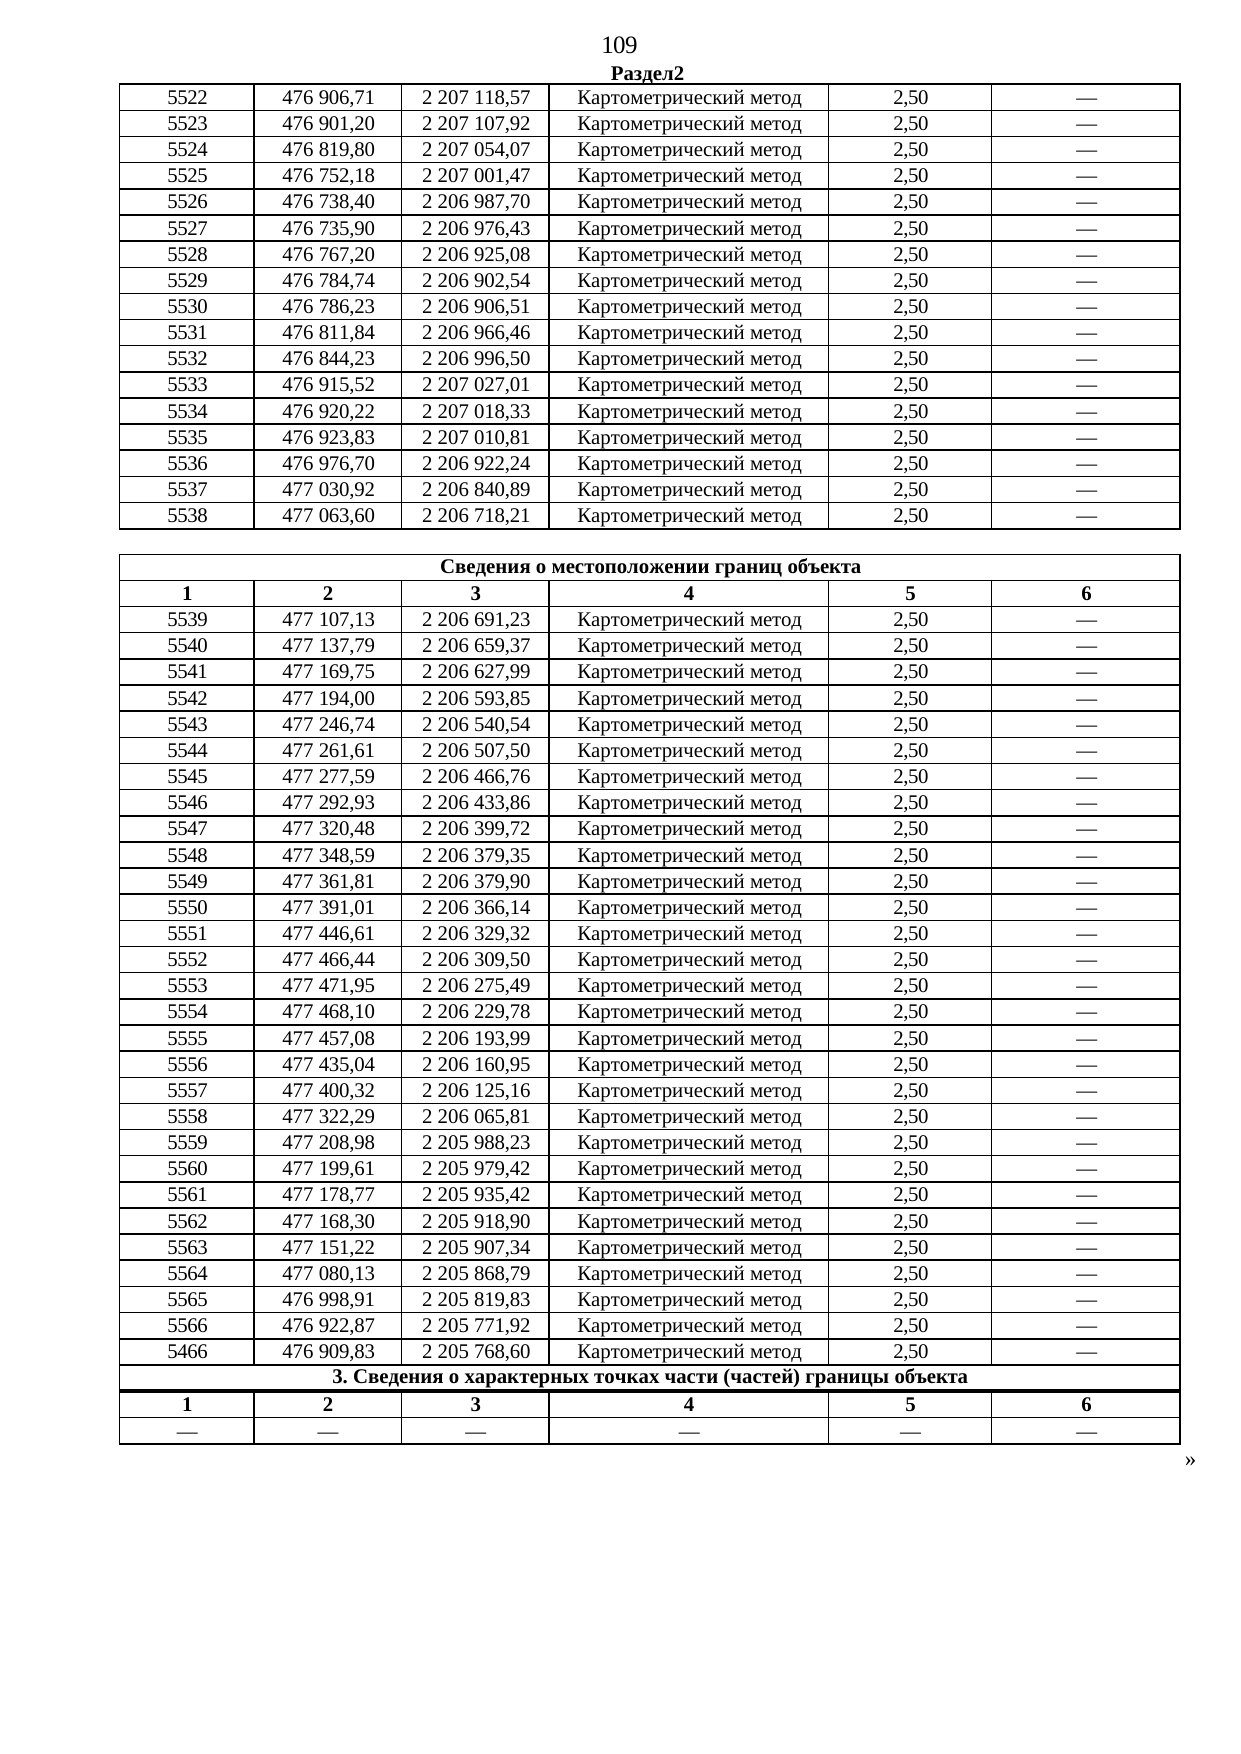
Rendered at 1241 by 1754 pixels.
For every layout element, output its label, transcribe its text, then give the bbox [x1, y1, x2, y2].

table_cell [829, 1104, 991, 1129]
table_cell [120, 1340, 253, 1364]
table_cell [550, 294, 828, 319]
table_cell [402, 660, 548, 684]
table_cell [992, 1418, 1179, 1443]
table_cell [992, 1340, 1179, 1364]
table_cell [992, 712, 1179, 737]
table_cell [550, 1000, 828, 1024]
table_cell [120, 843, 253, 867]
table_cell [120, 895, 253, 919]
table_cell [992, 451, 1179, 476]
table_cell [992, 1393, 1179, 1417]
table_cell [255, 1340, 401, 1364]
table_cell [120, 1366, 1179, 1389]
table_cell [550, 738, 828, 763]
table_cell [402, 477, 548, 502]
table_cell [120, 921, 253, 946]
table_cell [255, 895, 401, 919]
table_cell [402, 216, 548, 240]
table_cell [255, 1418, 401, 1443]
text » [118, 1445, 1196, 1471]
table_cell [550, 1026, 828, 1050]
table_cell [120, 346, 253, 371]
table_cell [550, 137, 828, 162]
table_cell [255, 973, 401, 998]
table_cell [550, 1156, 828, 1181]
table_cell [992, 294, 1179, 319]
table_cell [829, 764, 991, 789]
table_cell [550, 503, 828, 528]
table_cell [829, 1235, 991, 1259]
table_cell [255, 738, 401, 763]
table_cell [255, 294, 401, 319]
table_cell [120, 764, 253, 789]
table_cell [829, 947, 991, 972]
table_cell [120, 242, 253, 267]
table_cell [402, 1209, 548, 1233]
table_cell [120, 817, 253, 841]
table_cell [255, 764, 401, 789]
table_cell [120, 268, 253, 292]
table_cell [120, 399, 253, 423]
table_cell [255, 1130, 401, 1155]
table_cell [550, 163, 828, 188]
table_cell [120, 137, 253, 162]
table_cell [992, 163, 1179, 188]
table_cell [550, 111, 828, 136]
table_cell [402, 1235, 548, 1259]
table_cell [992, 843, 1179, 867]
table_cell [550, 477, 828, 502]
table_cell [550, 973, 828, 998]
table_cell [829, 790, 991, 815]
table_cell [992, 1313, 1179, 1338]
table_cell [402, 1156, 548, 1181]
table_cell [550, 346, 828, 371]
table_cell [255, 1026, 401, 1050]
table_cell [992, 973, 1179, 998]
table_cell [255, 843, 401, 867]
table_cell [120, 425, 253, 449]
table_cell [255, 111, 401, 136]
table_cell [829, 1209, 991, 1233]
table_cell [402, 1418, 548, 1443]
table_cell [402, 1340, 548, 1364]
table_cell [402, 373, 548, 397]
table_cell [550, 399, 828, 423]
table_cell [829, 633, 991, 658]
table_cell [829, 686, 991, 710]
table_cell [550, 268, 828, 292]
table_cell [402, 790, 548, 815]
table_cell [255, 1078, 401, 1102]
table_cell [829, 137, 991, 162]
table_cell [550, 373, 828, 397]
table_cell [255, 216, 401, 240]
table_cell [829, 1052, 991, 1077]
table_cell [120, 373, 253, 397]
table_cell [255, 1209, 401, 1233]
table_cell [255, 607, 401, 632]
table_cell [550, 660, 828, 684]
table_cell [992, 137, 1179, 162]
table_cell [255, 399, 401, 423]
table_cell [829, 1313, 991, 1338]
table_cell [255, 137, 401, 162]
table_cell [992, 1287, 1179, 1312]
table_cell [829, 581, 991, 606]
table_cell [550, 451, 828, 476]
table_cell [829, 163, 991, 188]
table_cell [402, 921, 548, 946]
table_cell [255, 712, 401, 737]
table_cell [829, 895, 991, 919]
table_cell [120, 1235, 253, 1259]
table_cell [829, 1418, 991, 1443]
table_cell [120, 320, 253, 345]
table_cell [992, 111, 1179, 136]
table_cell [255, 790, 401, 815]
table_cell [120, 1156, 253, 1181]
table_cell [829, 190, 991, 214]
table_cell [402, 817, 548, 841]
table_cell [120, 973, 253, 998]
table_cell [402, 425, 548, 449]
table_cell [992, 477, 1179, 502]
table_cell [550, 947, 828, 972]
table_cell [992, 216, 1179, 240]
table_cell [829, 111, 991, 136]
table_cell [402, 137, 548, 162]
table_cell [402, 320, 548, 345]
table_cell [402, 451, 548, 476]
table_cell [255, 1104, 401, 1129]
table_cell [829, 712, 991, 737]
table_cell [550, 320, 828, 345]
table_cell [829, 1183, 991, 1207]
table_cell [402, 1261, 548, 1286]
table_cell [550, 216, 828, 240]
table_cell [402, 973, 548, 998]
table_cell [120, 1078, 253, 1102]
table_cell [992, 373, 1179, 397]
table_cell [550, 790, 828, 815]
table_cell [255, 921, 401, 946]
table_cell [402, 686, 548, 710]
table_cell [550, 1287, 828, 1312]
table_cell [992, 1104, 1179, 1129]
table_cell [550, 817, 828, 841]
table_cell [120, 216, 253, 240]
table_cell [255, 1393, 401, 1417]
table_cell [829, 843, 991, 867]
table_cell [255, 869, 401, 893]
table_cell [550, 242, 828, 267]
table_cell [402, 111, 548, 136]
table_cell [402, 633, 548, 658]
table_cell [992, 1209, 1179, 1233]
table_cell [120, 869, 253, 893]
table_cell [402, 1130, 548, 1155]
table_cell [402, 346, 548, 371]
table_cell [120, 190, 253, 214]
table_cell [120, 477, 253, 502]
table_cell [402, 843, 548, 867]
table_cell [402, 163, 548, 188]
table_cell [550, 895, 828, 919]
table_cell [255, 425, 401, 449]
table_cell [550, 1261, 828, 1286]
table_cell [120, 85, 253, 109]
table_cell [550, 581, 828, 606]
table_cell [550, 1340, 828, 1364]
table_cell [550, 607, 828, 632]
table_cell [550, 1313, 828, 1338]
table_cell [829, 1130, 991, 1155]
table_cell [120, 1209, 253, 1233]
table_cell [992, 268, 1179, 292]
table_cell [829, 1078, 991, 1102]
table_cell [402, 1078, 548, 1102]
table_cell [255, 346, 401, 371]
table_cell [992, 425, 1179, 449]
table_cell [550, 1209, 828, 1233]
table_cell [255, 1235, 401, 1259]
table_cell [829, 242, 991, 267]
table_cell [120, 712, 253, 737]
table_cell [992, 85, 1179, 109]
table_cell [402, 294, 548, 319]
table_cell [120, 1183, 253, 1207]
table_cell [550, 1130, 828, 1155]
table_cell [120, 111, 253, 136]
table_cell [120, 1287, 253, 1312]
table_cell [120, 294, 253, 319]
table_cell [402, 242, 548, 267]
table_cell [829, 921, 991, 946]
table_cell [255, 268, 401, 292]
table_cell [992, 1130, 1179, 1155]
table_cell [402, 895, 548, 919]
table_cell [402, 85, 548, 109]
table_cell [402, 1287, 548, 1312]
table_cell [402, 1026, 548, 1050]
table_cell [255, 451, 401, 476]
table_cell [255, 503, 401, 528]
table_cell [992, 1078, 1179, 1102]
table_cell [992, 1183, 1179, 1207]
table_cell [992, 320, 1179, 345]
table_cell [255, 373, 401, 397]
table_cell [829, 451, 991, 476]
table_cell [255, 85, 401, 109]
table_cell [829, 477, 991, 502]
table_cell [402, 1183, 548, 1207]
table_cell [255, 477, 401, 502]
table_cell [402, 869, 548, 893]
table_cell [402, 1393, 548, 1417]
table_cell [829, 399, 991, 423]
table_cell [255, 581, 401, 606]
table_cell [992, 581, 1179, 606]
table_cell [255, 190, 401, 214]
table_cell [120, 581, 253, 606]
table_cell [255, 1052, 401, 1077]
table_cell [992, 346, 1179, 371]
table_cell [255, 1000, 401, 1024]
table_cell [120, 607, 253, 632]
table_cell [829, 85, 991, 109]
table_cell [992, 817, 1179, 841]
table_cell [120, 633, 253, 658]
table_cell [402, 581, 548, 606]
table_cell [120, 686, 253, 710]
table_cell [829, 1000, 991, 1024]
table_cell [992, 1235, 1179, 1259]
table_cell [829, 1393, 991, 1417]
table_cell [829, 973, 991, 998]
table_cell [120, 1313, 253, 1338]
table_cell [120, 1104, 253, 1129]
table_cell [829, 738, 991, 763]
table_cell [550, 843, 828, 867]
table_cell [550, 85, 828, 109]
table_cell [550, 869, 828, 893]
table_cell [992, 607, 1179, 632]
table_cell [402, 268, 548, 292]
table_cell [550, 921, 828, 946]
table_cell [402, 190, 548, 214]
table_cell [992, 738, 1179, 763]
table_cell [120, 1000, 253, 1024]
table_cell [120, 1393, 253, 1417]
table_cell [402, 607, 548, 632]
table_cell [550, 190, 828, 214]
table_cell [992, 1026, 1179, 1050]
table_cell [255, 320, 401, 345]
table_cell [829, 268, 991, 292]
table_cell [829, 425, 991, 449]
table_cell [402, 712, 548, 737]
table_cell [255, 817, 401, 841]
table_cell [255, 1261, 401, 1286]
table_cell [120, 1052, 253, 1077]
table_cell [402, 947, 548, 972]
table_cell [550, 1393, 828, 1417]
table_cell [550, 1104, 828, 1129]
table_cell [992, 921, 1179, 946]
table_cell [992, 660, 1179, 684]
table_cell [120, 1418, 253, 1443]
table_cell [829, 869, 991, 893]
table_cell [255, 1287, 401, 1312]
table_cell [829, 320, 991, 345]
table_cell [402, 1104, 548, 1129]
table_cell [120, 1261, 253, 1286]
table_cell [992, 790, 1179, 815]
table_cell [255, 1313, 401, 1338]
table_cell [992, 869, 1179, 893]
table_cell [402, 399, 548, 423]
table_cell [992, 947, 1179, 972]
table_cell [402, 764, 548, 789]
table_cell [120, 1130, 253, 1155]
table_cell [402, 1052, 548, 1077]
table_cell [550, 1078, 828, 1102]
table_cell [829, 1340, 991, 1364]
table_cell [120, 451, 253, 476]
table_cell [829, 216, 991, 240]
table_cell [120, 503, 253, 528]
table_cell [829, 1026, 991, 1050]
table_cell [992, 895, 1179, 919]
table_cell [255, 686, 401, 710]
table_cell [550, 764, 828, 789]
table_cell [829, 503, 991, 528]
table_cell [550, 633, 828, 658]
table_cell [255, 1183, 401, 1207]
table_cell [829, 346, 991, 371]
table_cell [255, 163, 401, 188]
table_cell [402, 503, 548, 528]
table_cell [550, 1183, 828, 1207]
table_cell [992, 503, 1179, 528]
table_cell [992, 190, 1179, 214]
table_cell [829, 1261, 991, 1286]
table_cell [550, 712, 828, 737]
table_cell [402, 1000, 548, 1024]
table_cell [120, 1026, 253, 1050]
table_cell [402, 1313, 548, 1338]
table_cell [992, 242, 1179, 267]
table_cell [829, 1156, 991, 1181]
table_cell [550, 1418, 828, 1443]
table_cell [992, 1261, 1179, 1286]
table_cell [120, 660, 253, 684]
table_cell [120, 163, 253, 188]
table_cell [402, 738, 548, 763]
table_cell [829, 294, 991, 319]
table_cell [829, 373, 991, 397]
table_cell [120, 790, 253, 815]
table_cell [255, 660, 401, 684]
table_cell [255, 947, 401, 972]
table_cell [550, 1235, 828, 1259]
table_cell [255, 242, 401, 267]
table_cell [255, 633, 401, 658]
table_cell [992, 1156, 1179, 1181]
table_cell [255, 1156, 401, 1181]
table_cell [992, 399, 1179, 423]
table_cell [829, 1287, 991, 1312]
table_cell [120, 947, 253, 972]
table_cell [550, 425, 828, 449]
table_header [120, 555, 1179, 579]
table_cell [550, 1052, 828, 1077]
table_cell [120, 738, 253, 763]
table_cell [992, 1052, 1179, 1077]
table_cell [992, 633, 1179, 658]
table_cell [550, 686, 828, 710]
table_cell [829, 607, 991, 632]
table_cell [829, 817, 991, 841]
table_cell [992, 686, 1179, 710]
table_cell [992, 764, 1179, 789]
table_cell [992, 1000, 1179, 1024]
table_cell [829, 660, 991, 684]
